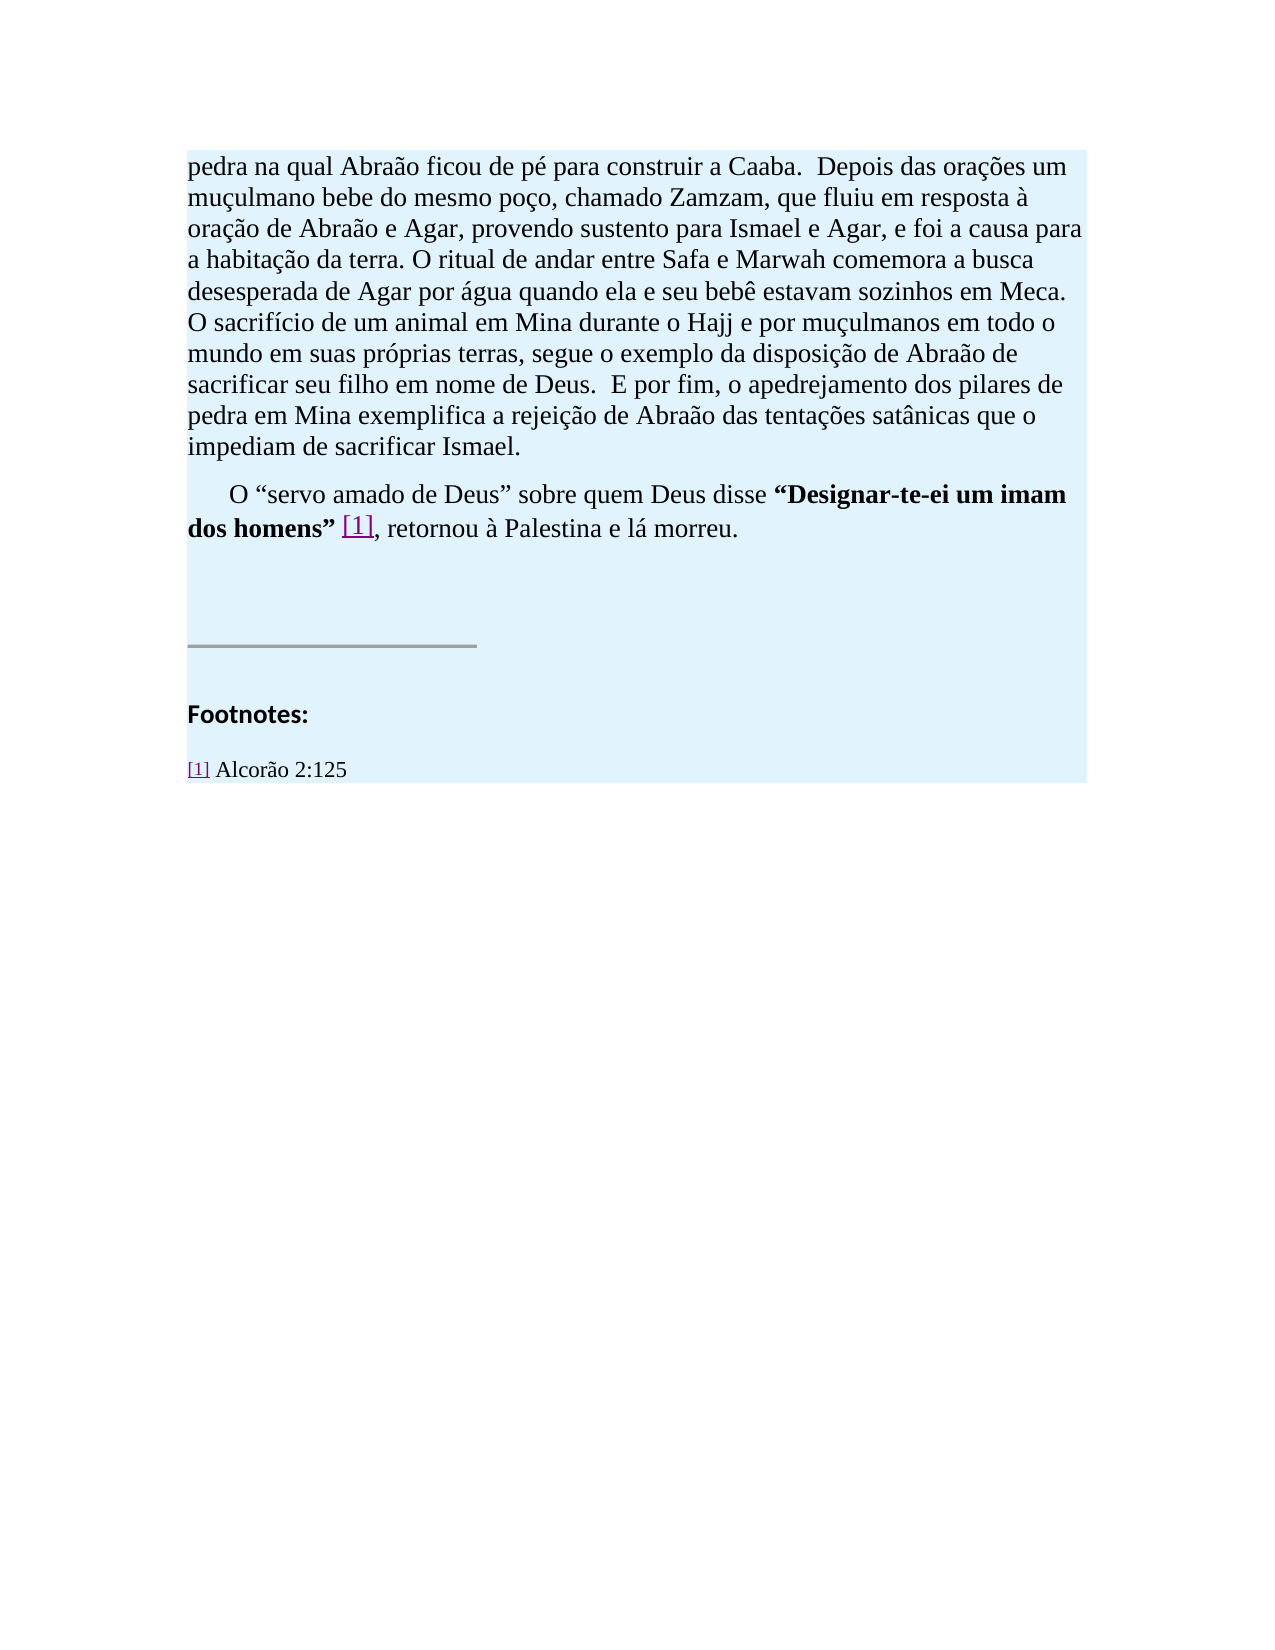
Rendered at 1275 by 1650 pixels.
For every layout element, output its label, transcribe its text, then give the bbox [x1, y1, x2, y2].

text O “servo amado de Deus” sobre quem Deus disse “Designar-te-ei um imam dos homens” [1], retornou à Palestina e lá morreu. [187, 478, 1087, 543]
text Footnotes: [187, 698, 1087, 731]
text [187, 150, 1087, 461]
text [1] Alcorão 2:125 [187, 756, 1087, 783]
